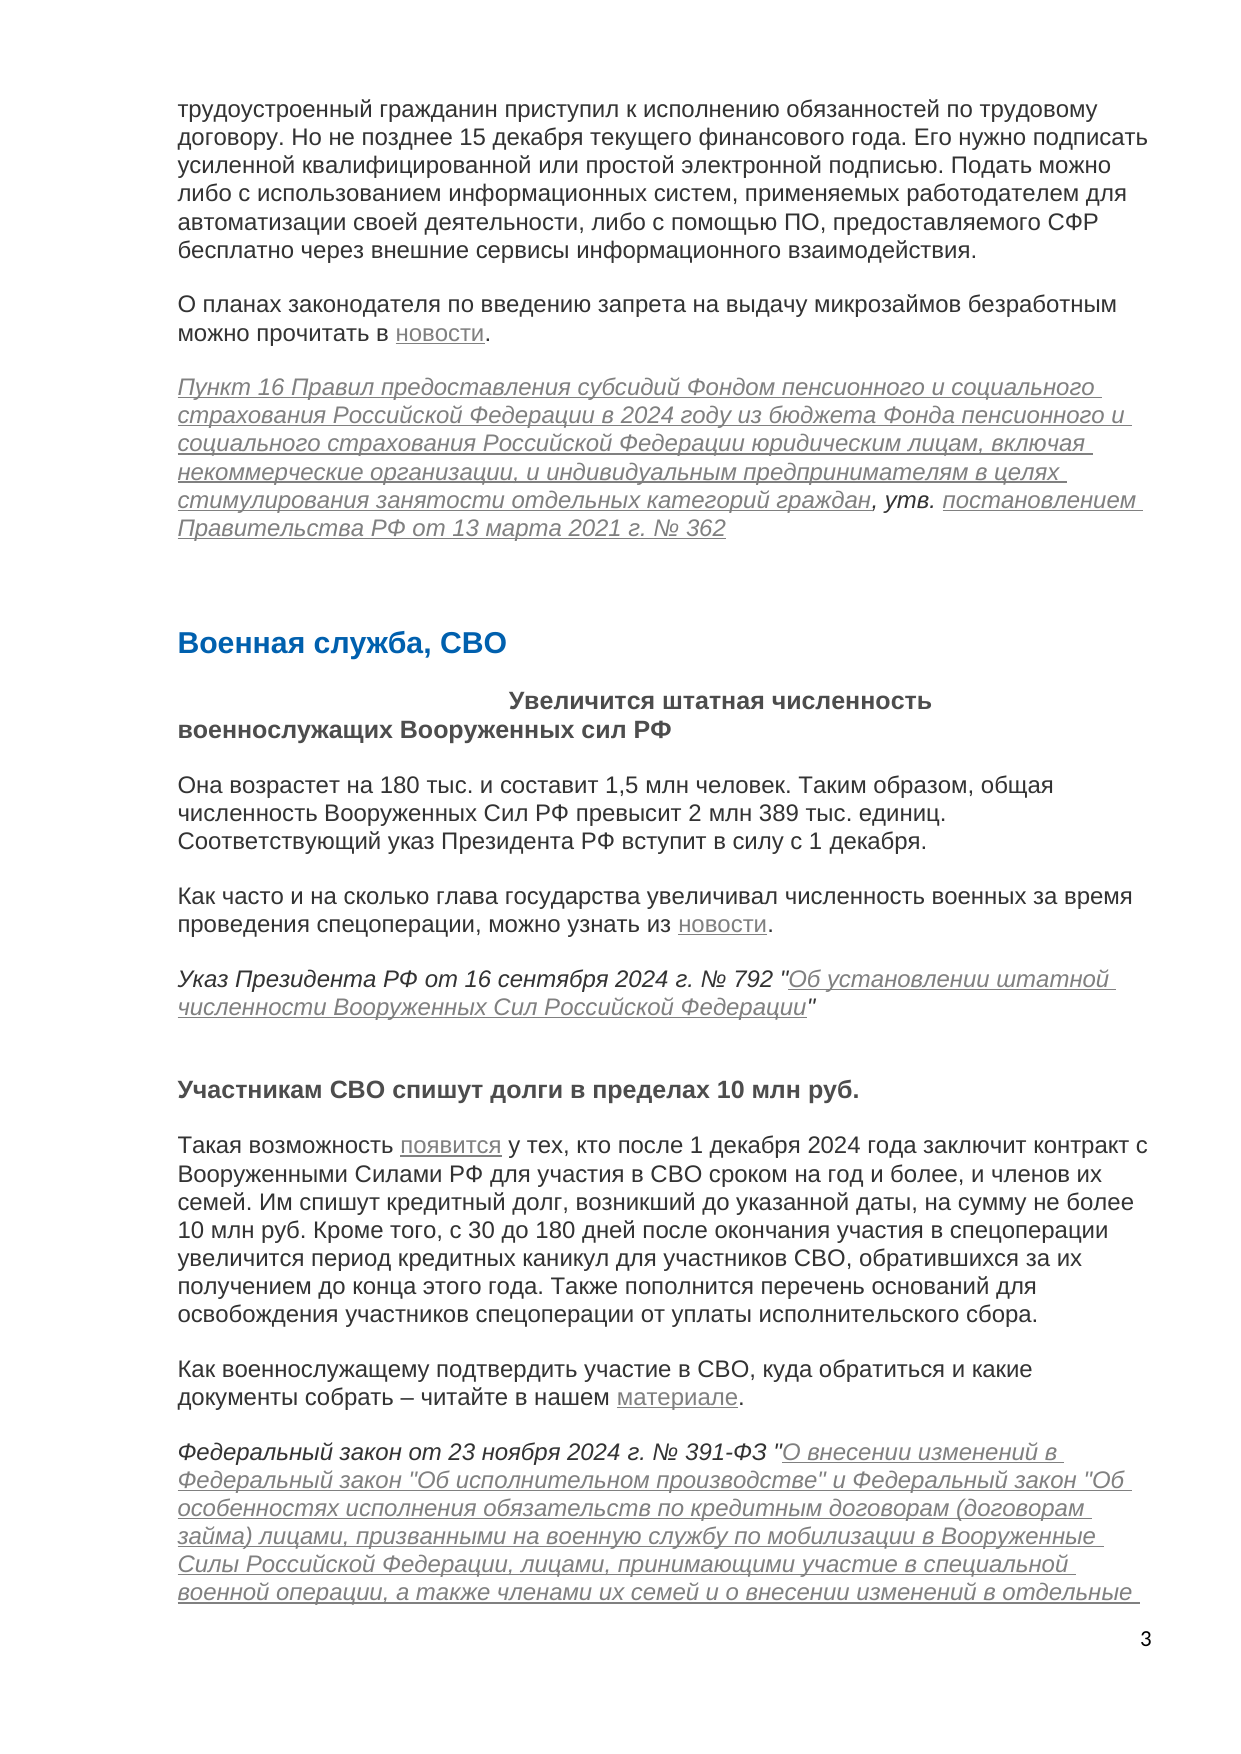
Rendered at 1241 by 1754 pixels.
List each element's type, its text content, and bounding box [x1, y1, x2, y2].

subtitle Увеличится штатная численность военнослужащих Вооруженных сил РФ [177, 686, 1152, 744]
text Такая возможность появится у тех, кто после 1 декабря 2024 года заключит контракт с Вооруженными Силами РФ для участия в СВО сроком на год и более, и членов их семей. Им спишут кредитный долг, возникший до указанной даты, на сумму не более 10 млн руб. Кроме того, с 30 до 180 дней после окончания участия в спецоперации увеличится период кредитных каникул для участников СВО, обратившихся за их получением до конца этого года. Также пополнится перечень оснований для освобождения участников спецоперации от уплаты исполнительского сбора. [177, 1131, 1152, 1328]
text Она возрастет на 180 тыс. и составит 1,5 млн человек. Таким образом, общая численность Вооруженных Сил РФ превысит 2 млн 389 тыс. единиц. Соответствующий указ Президента РФ вступит в силу с 1 декабря. [177, 770, 1152, 854]
text Как военнослужащему подтвердить участие в СВО, куда обратиться и какие документы собрать – читайте в нашем материале. [177, 1354, 1152, 1411]
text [177, 1437, 1152, 1606]
text О планах законодателя по введению запрета на выдачу микрозаймов безработным можно прочитать в новости. [177, 290, 1152, 346]
subtitle Военная служба, СВО [177, 625, 1152, 659]
text Указ Президента РФ от 16 сентября 2024 г. № 792 "Об установлении штатной численности Вооруженных Сил Российской Федерации" [177, 964, 1152, 1020]
text Как часто и на сколько глава государства увеличивал численность военных за время проведения спецоперации, можно узнать из новости. [177, 881, 1152, 937]
text Пункт 16 Правил предоставления субсидий Фондом пенсионного и социального страхования Российской Федерации в 2024 году из бюджета Фонда пенсионного и социального страхования Российской Федерации юридическим лицам, включая некоммерческие организации, и индивидуальным предпринимателям в целях стимулирования занятости отдельных категорий граждан, утв. постановлением Правительства РФ от 13 марта 2021 г. № 362 [177, 373, 1152, 598]
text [177, 94, 1152, 263]
subtitle Участникам СВО спишут долги в пределах 10 млн руб. [177, 1047, 1152, 1104]
